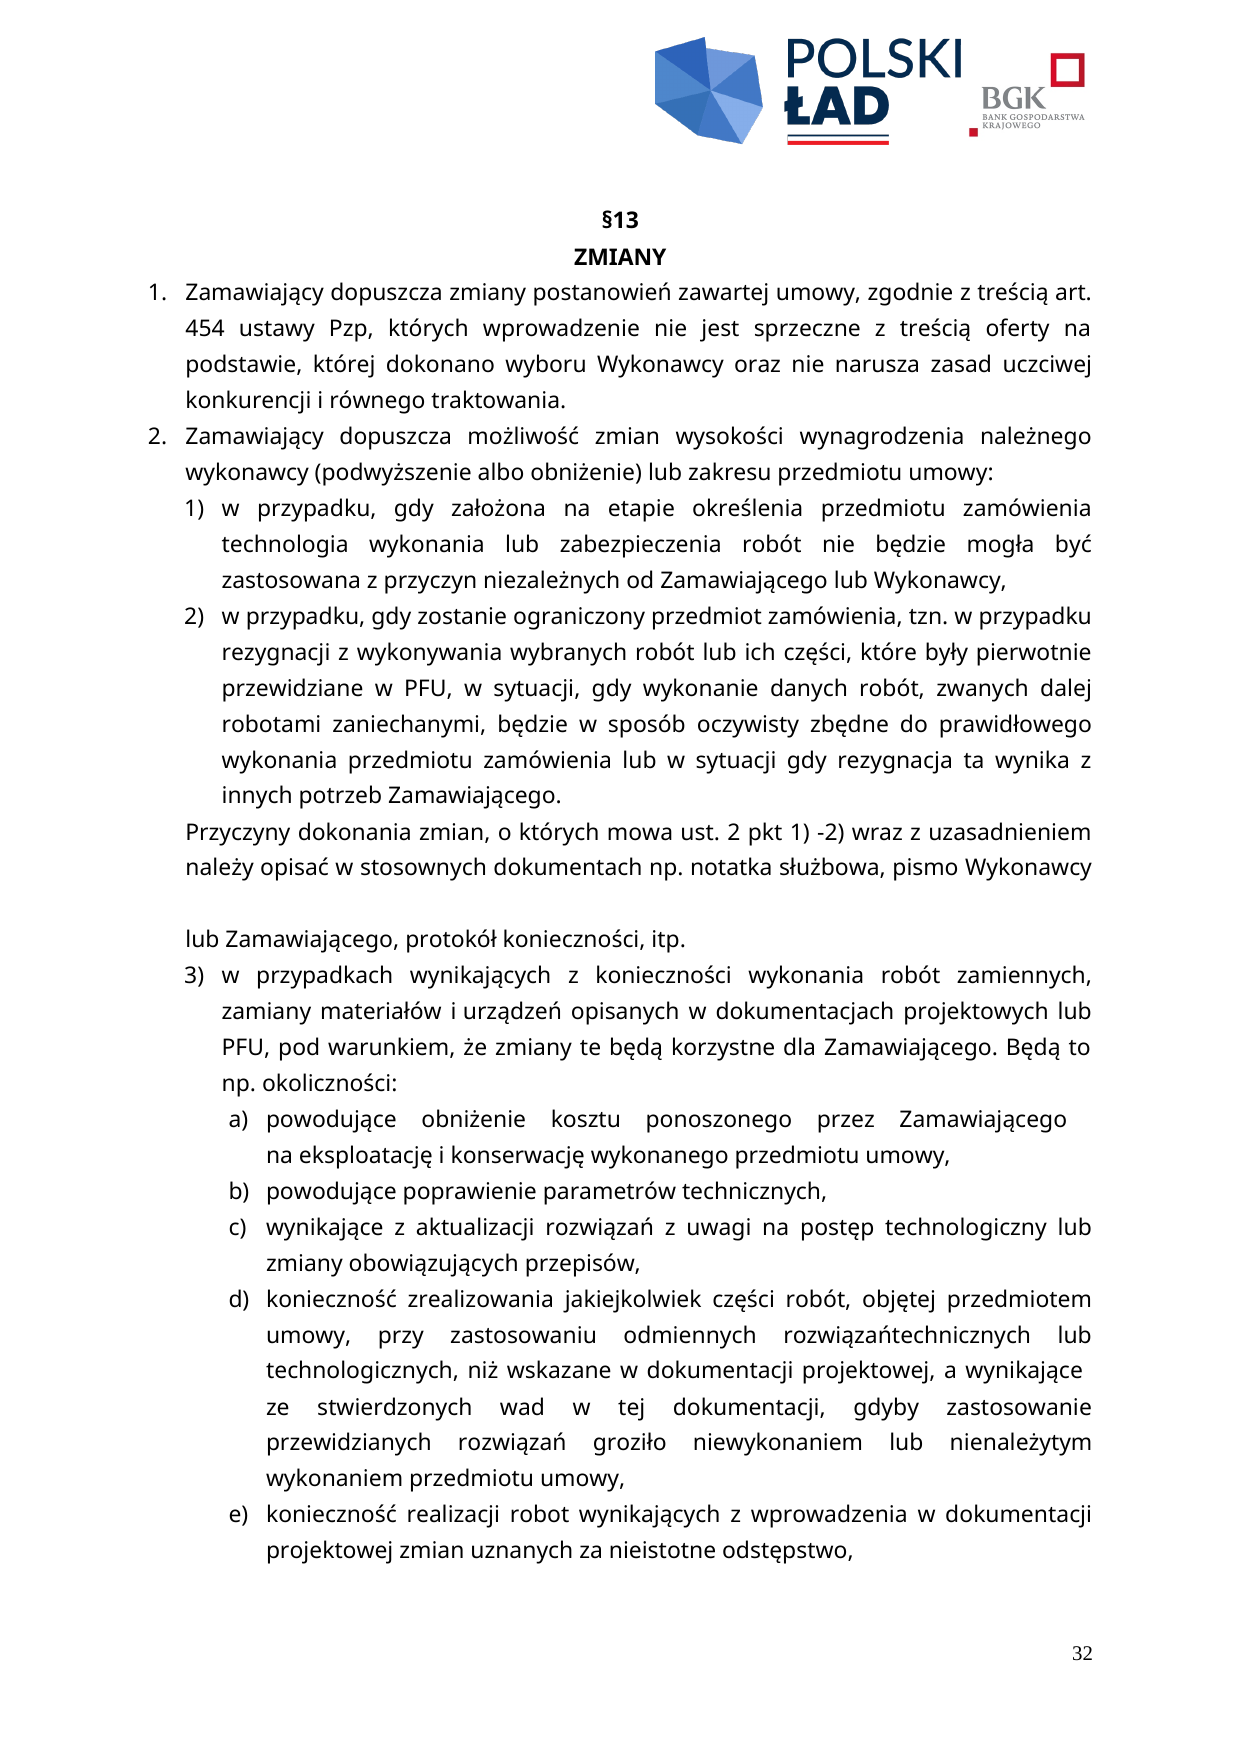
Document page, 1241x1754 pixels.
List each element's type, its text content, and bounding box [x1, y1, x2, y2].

list powodujące obniżenie kosztu ponoszonego przez Zamawiającego na eksploatację i konserwację wykonanego przedmiotu umowy, [228, 1103, 1093, 1170]
list konieczność zrealizowania jakiejkolwiek części robót, objętej przedmiotem umowy, przy zastosowaniu odmiennych rozwiązańtechnicznych lub technologicznych, niż wskazane w dokumentacji projektowej, a wynikające ze stwierdzonych wad w tej dokumentacji, gdyby zastosowanie przewidzianych rozwiązań groziło niewykonaniem lub nienależytym wykonaniem przedmiotu umowy, [228, 1283, 1093, 1493]
list konieczność realizacji robot wynikających z wprowadzenia w dokumentacji projektowej zmian uznanych za nieistotne odstępstwo, [228, 1498, 1093, 1565]
text §13 [148, 204, 1093, 236]
list w przypadku, gdy założona na etapie określenia przedmiotu zamówienia technologia wykonania lub zabezpieczenia robót nie będzie mogła być zastosowana z przyczyn niezależnych od Zamawiającego lub Wykonawcy, [184, 492, 1093, 595]
list Zamawiający dopuszcza zmiany postanowień zawartej umowy, zgodnie z treścią art. 454 ustawy Pzp, których wprowadzenie nie jest sprzeczne z treścią oferty na podstawie, której dokonano wyboru Wykonawcy oraz nie narusza zasad uczciwej konkurencji i równego traktowania. [148, 276, 1093, 415]
list w przypadkach wynikających z konieczności wykonania robót zamiennych, zamiany materiałów i urządzeń opisanych w dokumentacjach projektowych lub PFU, pod warunkiem, że zmiany te będą korzystne dla Zamawiającego. Będą to np. okoliczności: [184, 959, 1093, 1098]
picture [655, 37, 1093, 145]
list powodujące poprawienie parametrów technicznych, [228, 1175, 1093, 1206]
text Przyczyny dokonania zmian, o których mowa ust. 2 pkt 1) -2) wraz z uzasadnieniem należy opisać w stosownych dokumentach np. notatka służbowa, pismo Wykonawcy lub Zamawiającego, protokół konieczności, itp. [185, 815, 1093, 954]
list Zamawiający dopuszcza możliwość zmian wysokości wynagrodzenia należnego wykonawcy (podwyższenie albo obniżenie) lub zakresu przedmiotu umowy: [148, 420, 1093, 487]
list w przypadku, gdy zostanie ograniczony przedmiot zamówienia, tzn. w przypadku rezygnacji z wykonywania wybranych robót lub ich części, które były pierwotnie przewidziane w PFU, w sytuacji, gdy wykonanie danych robót, zwanych dalej robotami zaniechanymi, będzie w sposób oczywisty zbędne do prawidłowego wykonania przedmiotu zamówienia lub w sytuacji gdy rezygnacja ta wynika z innych potrzeb Zamawiającego. [184, 600, 1093, 811]
text ZMIANY [148, 240, 1093, 272]
list wynikające z aktualizacji rozwiązań z uwagi na postęp technologiczny lub zmiany obowiązujących przepisów, [228, 1211, 1093, 1278]
